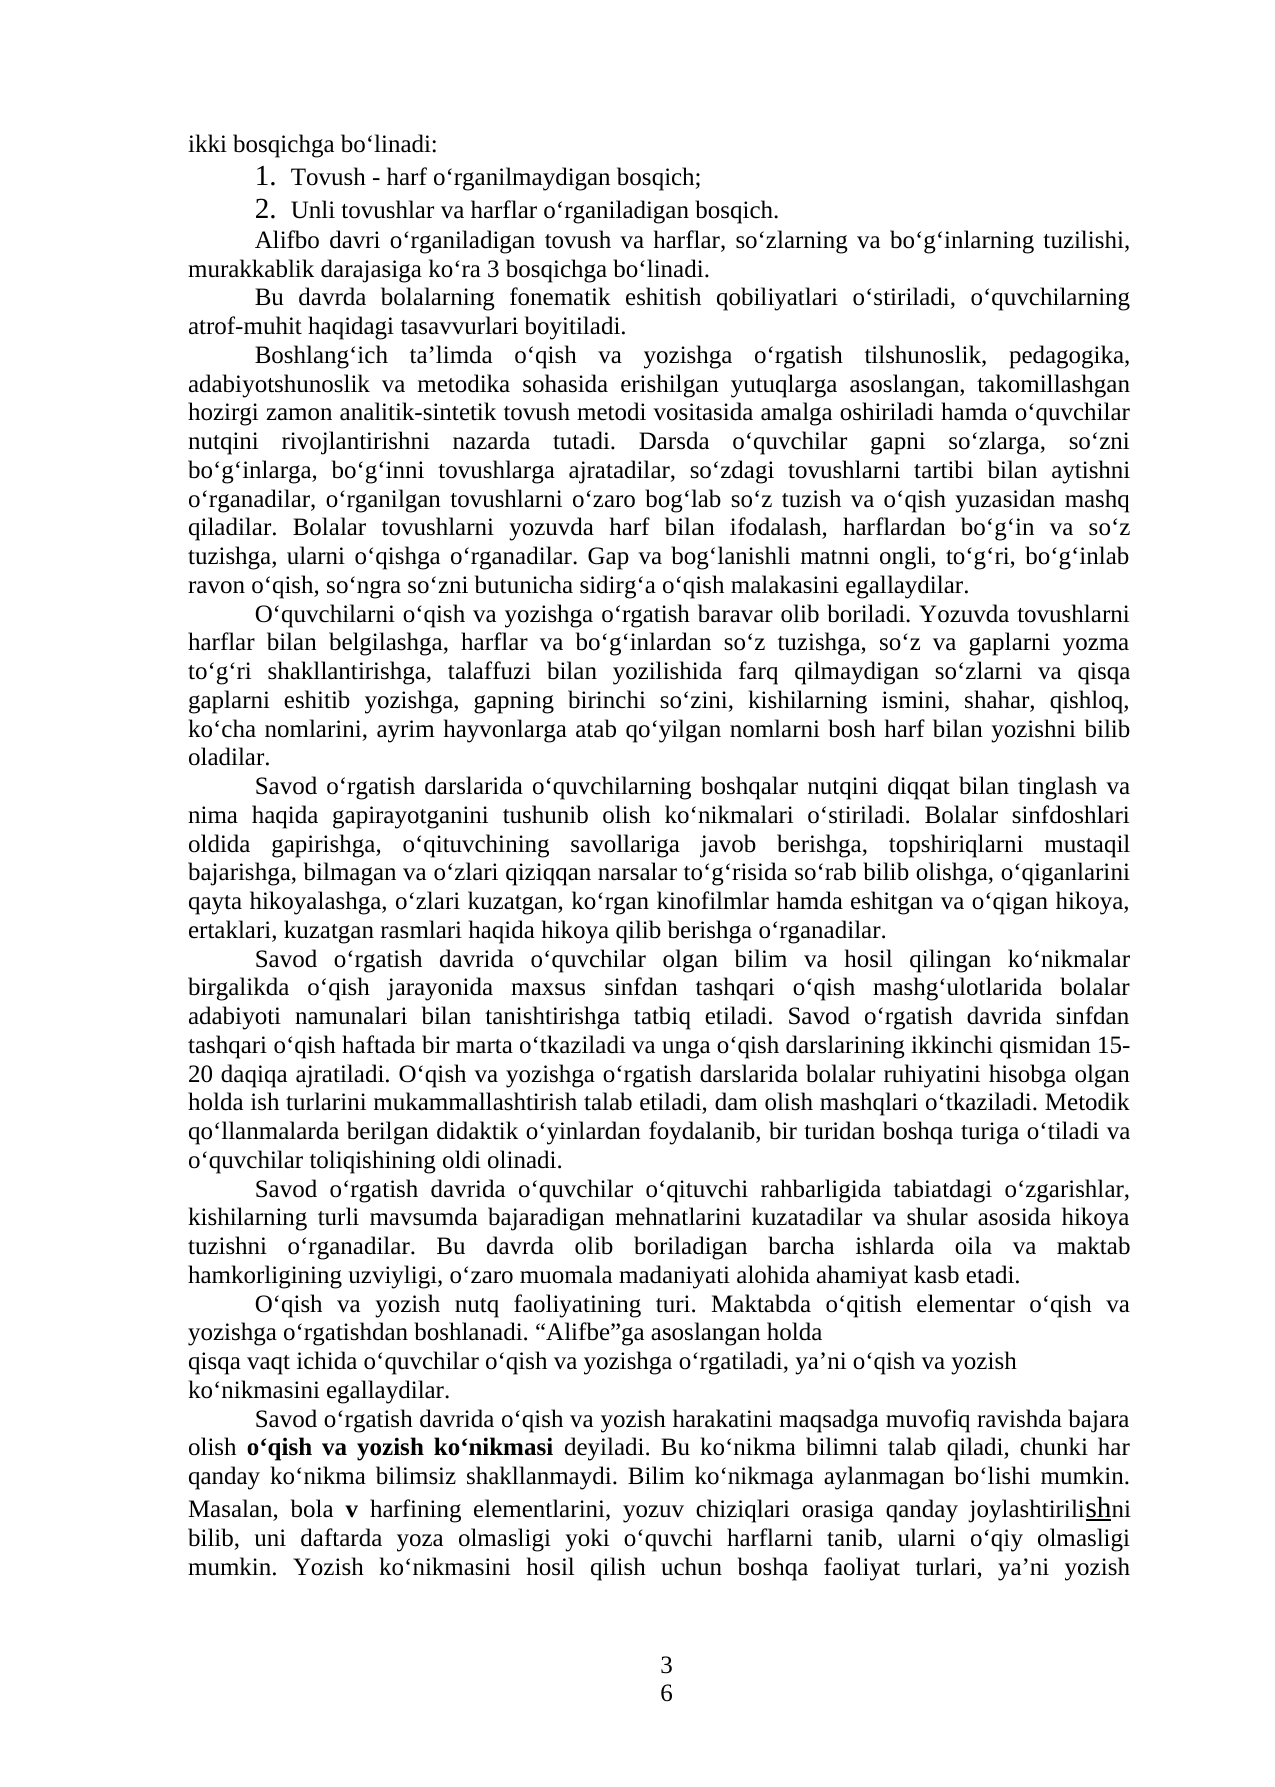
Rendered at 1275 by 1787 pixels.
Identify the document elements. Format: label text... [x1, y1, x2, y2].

text Savod o‘rgatish davrida o‘quvchilar olgan bilim va hosil qilingan ko‘nikmalar birgalikda o‘qish jarayonida maxsus sinfdan tashqari o‘qish mashg‘ulotlarida bolalar adabiyoti namunalari bilan tanishtirishga tatbiq etiladi. Savod o‘rgatish davrida sinfdan tashqari o‘qish haftada bir marta o‘tkaziladi va unga o‘qish darslarining ikkinchi qismidan 15- 20 daqiqa ajratiladi. O‘qish va yozishga o‘rgatish darslarida bolalar ruhiyatini hisobga olgan holda ish turlarini mukammallashtirish talab etiladi, dam olish mashqlari o‘tkaziladi. Metodik qo‘llanmalarda berilgan didaktik o‘yinlardan foydalanib, bir turidan boshqa turiga o‘tiladi va o‘quvchilar toliqishining oldi olinadi. [188, 944, 1131, 1174]
text Boshlang‘ich ta’limda o‘qish va yozishga o‘rgatish tilshunoslik, pedagogika, adabiyotshunoslik va metodika sohasida erishilgan yutuqlarga asoslangan, takomillashgan hozirgi zamon analitik-sintetik tovush metodi vositasida amalga oshiriladi hamda o‘quvchilar nutqini rivojlantirishni nazarda tutadi. Darsda o‘quvchilar gapni so‘zlarga, so‘zni bo‘g‘inlarga, bo‘g‘inni tovushlarga ajratadilar, so‘zdagi tovushlarni tartibi bilan aytishni o‘rganadilar, o‘rganilgan tovushlarni o‘zaro bog‘lab so‘z tuzish va o‘qish yuzasidan mashq qiladilar. Bolalar tovushlarni yozuvda harf bilan ifodalash, harflardan bo‘g‘in va so‘z tuzishga, ularni o‘qishga o‘rganadilar. Gap va bog‘lanishli matnni ongli, to‘g‘ri, bo‘g‘inlab ravon o‘qish, so‘ngra so‘zni butunicha sidirg‘a o‘qish malakasini egallaydilar. [188, 340, 1131, 599]
text O‘quvchilarni o‘qish va yozishga o‘rgatish baravar olib boriladi. Yozuvda tovushlarni harflar bilan belgilashga, harflar va bo‘g‘inlardan so‘z tuzishga, so‘z va gaplarni yozma to‘g‘ri shakllantirishga, talaffuzi bilan yozilishida farq qilmaydigan so‘zlarni va qisqa gaplarni eshitib yozishga, gapning birinchi so‘zini, kishilarning ismini, shahar, qishloq, ko‘cha nomlarini, ayrim hayvonlarga atab qo‘yilgan nomlarni bosh harf bilan yozishni bilib oladilar. [188, 599, 1131, 771]
list Unli tovushlar va harflar o‘rganiladigan bosqich. [188, 191, 1181, 225]
text O‘qish va yozish nutq faoliyatining turi. Maktabda o‘qitish elementar o‘qish va yozishga o‘rgatishdan boshlanadi. “Alifbe”ga asoslangan holda [188, 1289, 1131, 1346]
list Tovush - harf o‘rganilmaydigan bosqich; [188, 158, 1181, 191]
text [188, 129, 1131, 158]
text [188, 1404, 1131, 1581]
text Savod o‘rgatish davrida o‘quvchilar o‘qituvchi rahbarligida tabiatdagi o‘zgarishlar, kishilarning turli mavsumda bajaradigan mehnatlarini kuzatadilar va shular asosida hikoya tuzishni o‘rganadilar. Bu davrda olib boriladigan barcha ishlarda oila va maktab hamkorligining uzviyligi, o‘zaro muomala madaniyati alohida ahamiyat kasb etadi. [188, 1174, 1131, 1289]
text Bu davrda bolalarning fonematik eshitish qobiliyatlari o‘stiriladi, o‘quvchilarning atrof-muhit haqidagi tasavvurlari boyitiladi. [188, 282, 1131, 340]
text qisqa vaqt ichida o‘quvchilar o‘qish va yozishga o‘rgatiladi, ya’ni o‘qish va yozish ko‘nikmasini egallaydilar. [188, 1346, 1131, 1404]
text Alifbo davri o‘rganiladigan tovush va harflar, so‘zlarning va bo‘g‘inlarning tuzilishi, murakkablik darajasiga ko‘ra 3 bosqichga bo‘linadi. [188, 225, 1131, 282]
text Savod o‘rgatish darslarida o‘quvchilarning boshqalar nutqini diqqat bilan tinglash va nima haqida gapirayotganini tushunib olish ko‘nikmalari o‘stiriladi. Bolalar sinfdoshlari oldida gapirishga, o‘qituvchining savollariga javob berishga, topshiriqlarni mustaqil bajarishga, bilmagan va o‘zlari qiziqqan narsalar to‘g‘risida so‘rab bilib olishga, o‘qiganlarini qayta hikoyalashga, o‘zlari kuzatgan, ko‘rgan kinofilmlar hamda eshitgan va o‘qigan hikoya, ertaklari, kuzatgan rasmlari haqida hikoya qilib berishga o‘rganadilar. [188, 771, 1131, 944]
